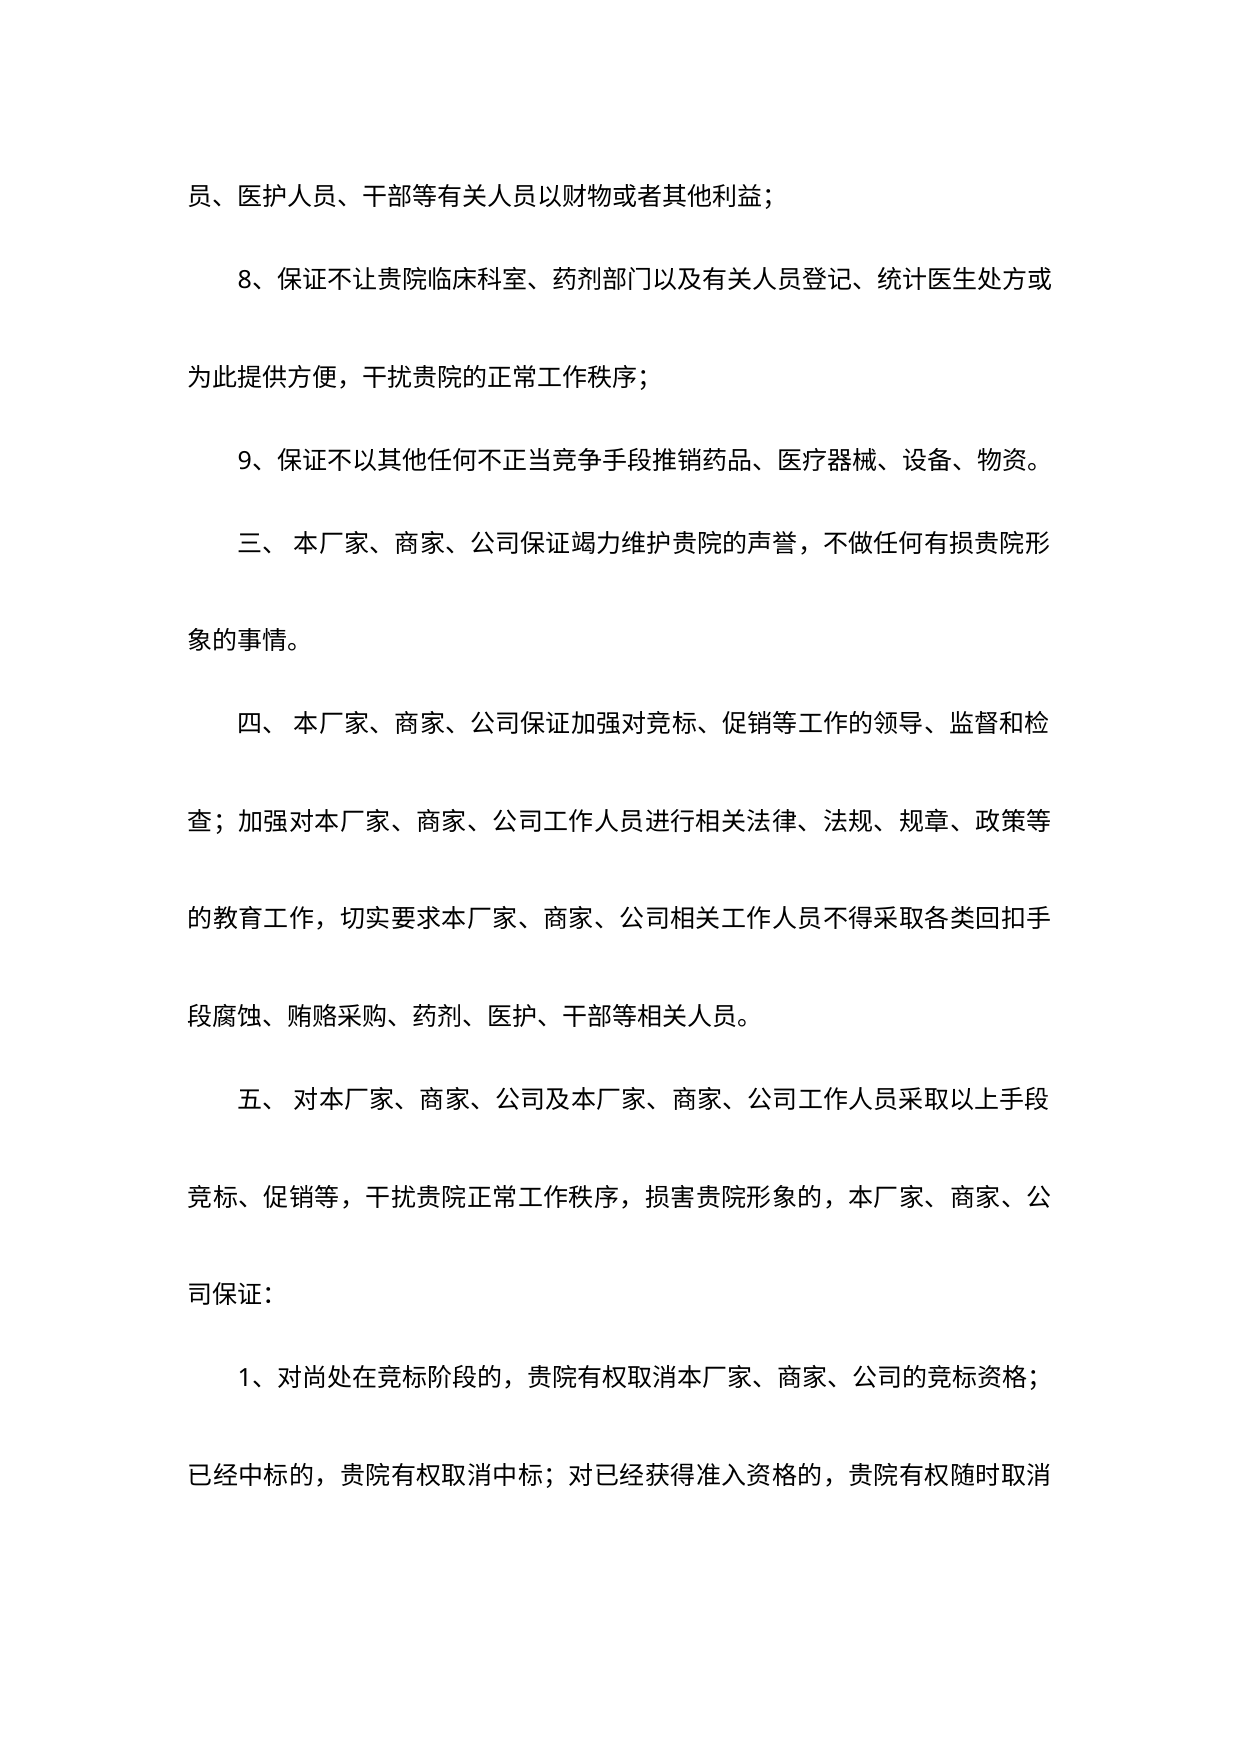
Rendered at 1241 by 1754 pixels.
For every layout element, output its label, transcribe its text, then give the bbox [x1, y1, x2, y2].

text 9、保证不以其他任何不正当竞争手段推销药品、医疗器械、设备、物资。 [187, 426, 1053, 491]
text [187, 162, 1053, 227]
text 三、 本厂家、商家、公司保证竭力维护贵院的声誉，不做任何有损贵院形象的事情。 [187, 509, 1053, 671]
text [187, 1343, 1053, 1506]
text 五、 对本厂家、商家、公司及本厂家、商家、公司工作人员采取以上手段竞标、促销等，干扰贵院正常工作秩序，损害贵院形象的，本厂家、商家、公司保证： [187, 1065, 1053, 1325]
text 8、保证不让贵院临床科室、药剂部门以及有关人员登记、统计医生处方或为此提供方便，干扰贵院的正常工作秩序； [187, 245, 1053, 408]
text 四、 本厂家、商家、公司保证加强对竞标、促销等工作的领导、监督和检查；加强对本厂家、商家、公司工作人员进行相关法律、法规、规章、政策等的教育工作，切实要求本厂家、商家、公司相关工作人员不得采取各类回扣手段腐蚀、贿赂采购、药剂、医护、干部等相关人员。 [187, 689, 1053, 1047]
